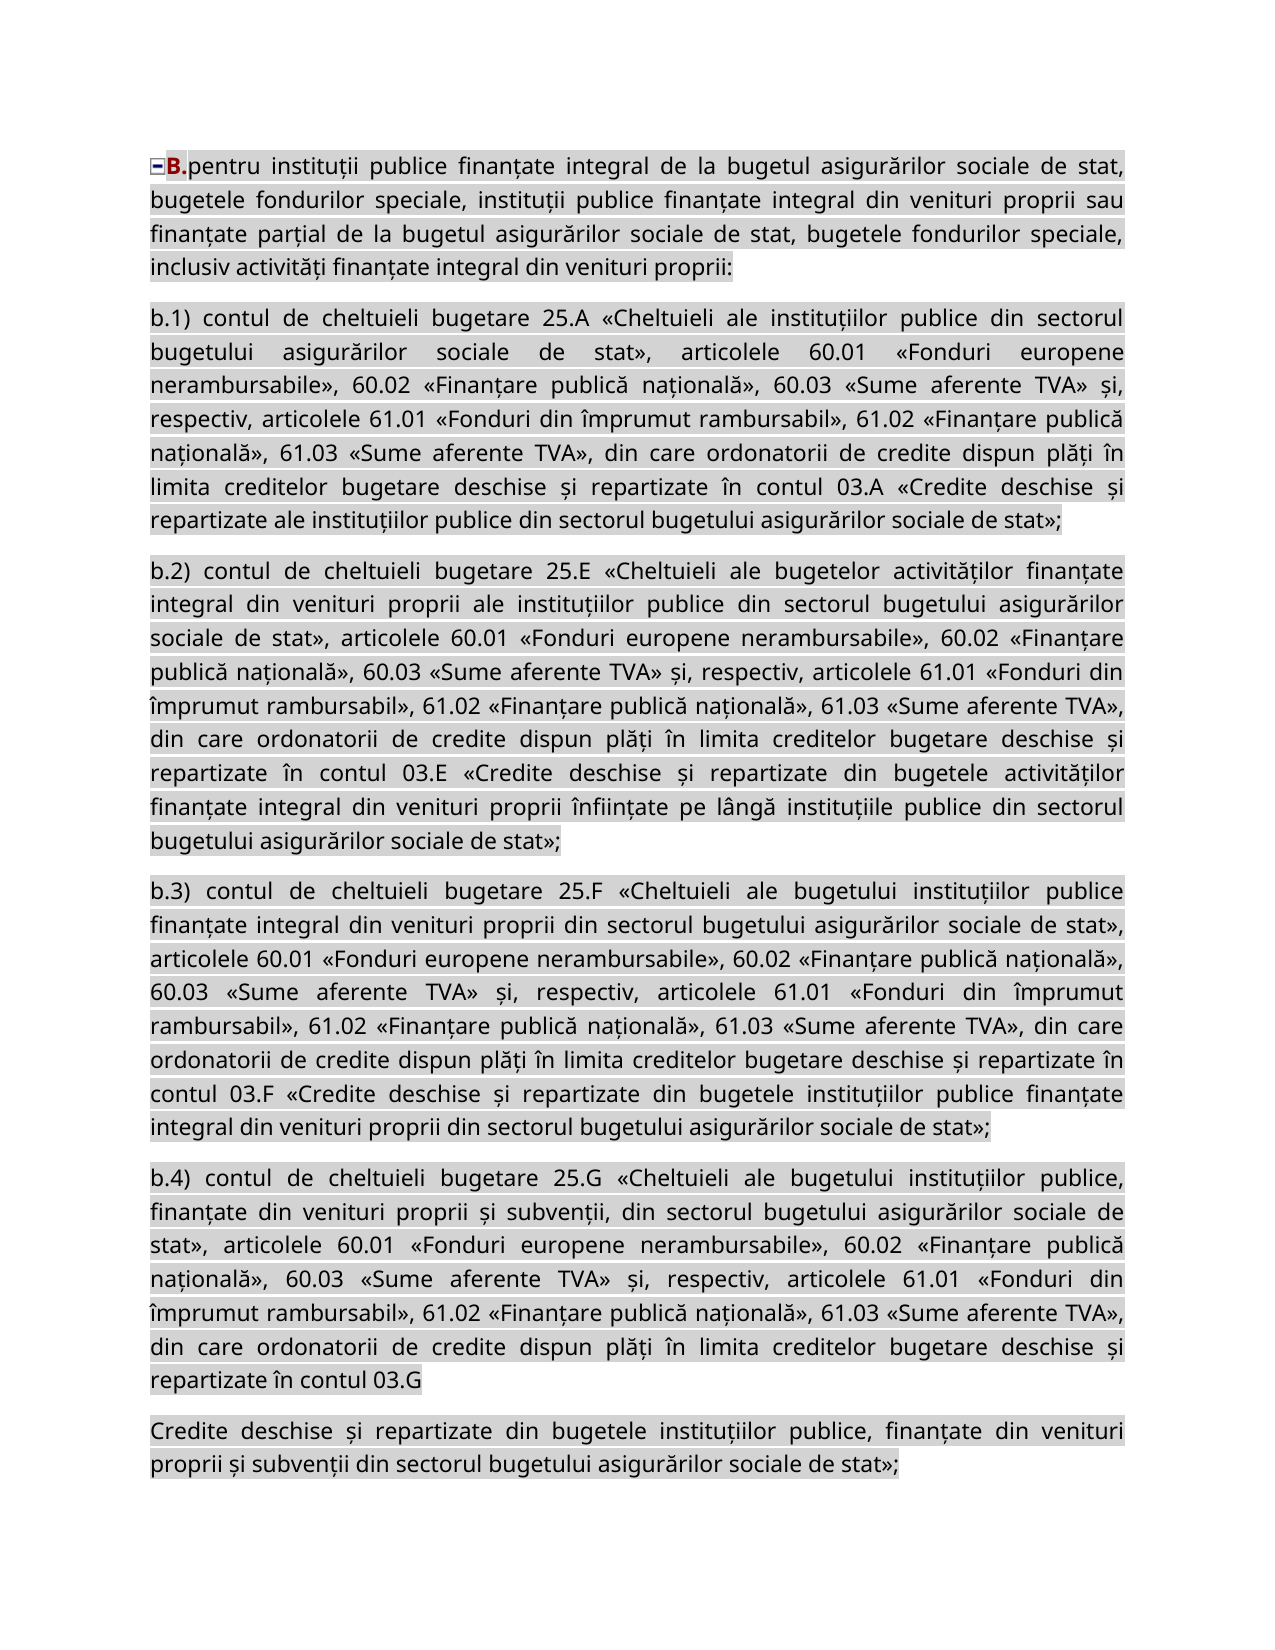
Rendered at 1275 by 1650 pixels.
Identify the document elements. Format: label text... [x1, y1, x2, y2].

text Credite deschise şi repartizate din bugetele instituţiilor publice, finanţate din venituri proprii şi subvenţii din sectorul bugetului asigurărilor sociale de stat»; [150, 1446, 1125, 1479]
text B.pentru instituţii publice finanţate integral de la bugetul asigurărilor sociale de stat, bugetele fondurilor speciale, instituţii publice finanţate integral din venituri proprii sau finanţate parţial de la bugetul asigurărilor sociale de stat, bugetele fondurilor speciale, inclusiv activităţi finanţate integral din venituri proprii: [150, 249, 1125, 282]
text B.pentru instituţii publice finanţate integral de la bugetul asigurărilor sociale de stat, bugetele fondurilor speciale, instituţii publice finanţate integral din venituri proprii sau finanţate parţial de la bugetul asigurărilor sociale de stat, bugetele fondurilor speciale, inclusiv activităţi finanţate integral din venituri proprii: [150, 150, 1125, 184]
picture [150, 158, 166, 175]
